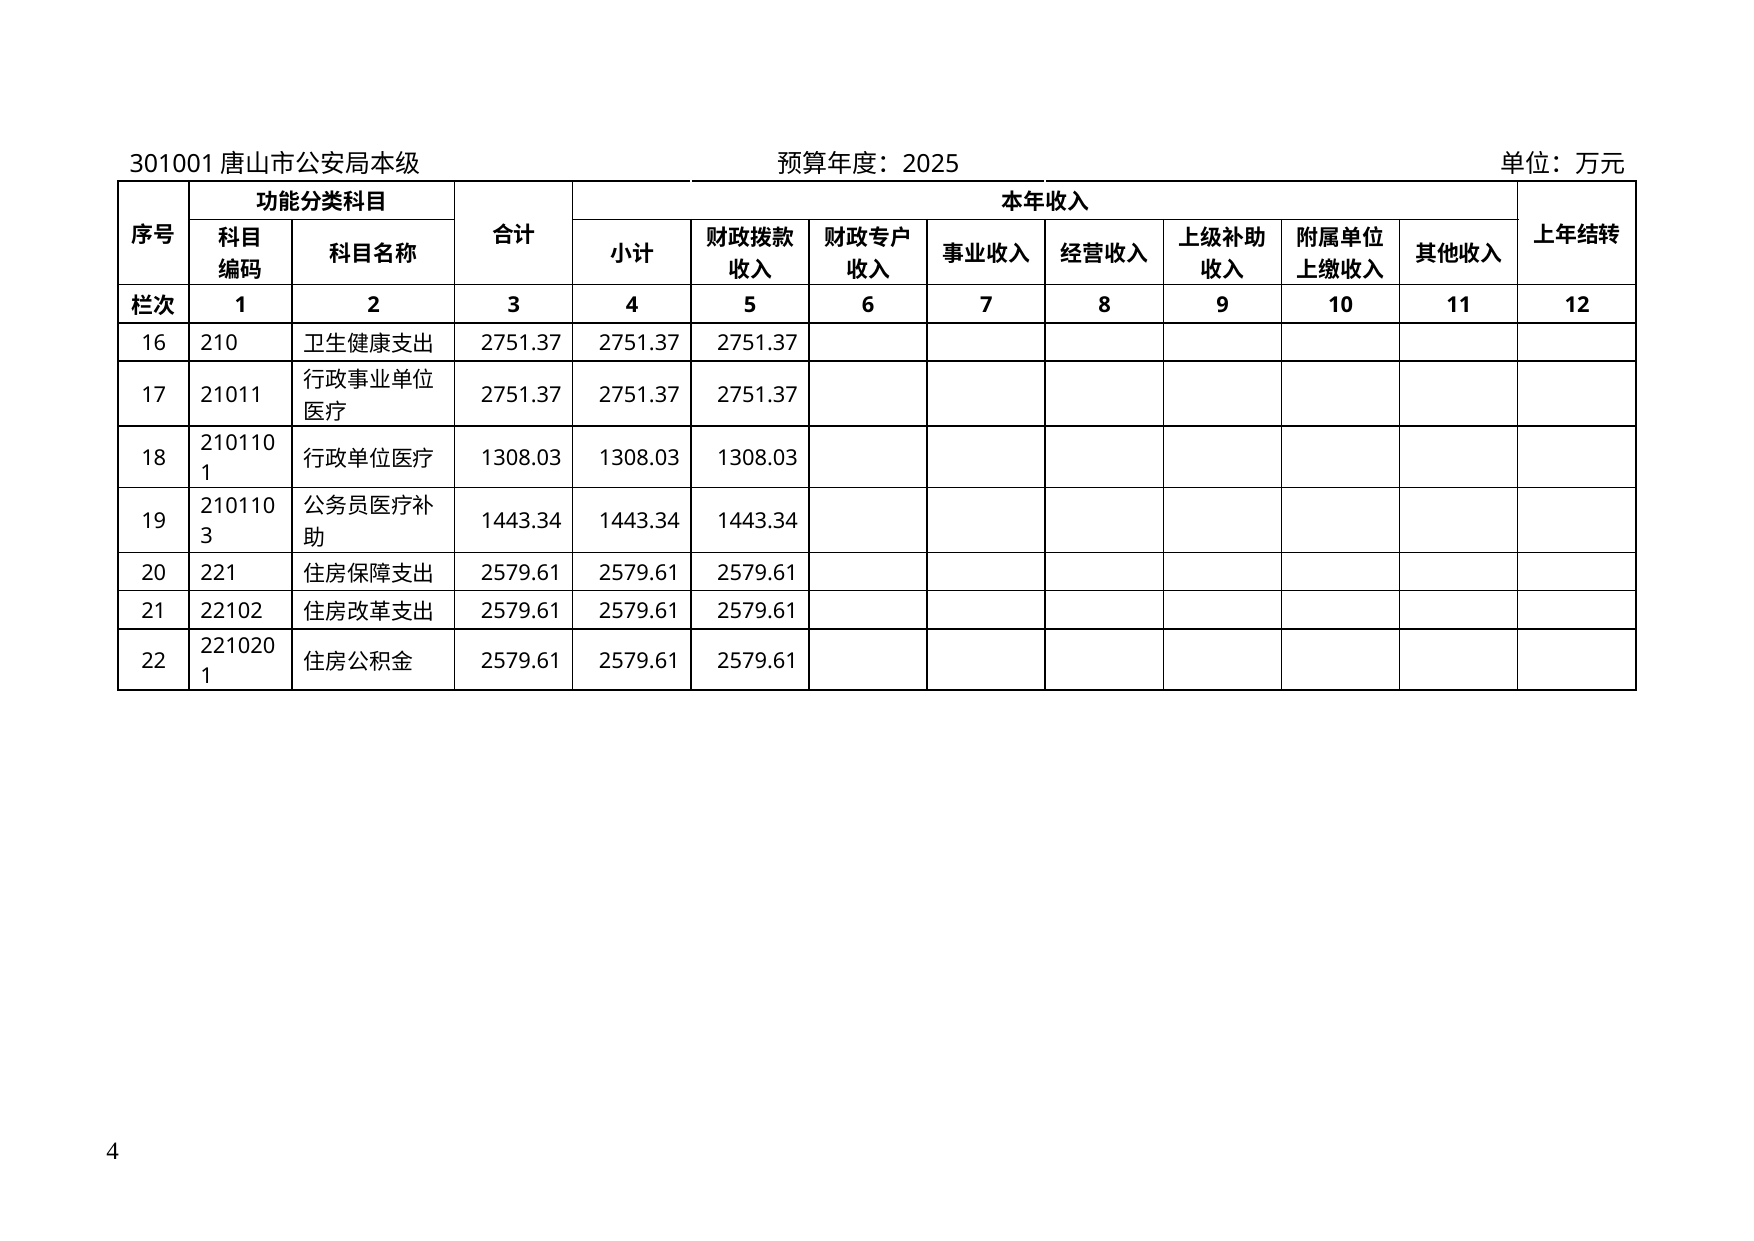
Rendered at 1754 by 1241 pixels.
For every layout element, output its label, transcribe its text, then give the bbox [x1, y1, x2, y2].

table_cell 2579.61 [692, 591, 808, 628]
table_cell [928, 324, 1044, 360]
table_cell 6 [810, 285, 926, 322]
table_cell 住房公积金 [293, 630, 454, 689]
table_cell 1308.03 [573, 427, 690, 486]
table_cell [1282, 427, 1399, 486]
table_cell 2579.61 [573, 630, 690, 689]
table_cell 小计 [573, 220, 690, 283]
table_cell 8 [1046, 285, 1163, 322]
table_cell [1046, 362, 1163, 425]
table_cell [810, 630, 926, 689]
table_cell 本年收入 [573, 182, 1517, 219]
table_cell [928, 630, 1044, 689]
table_cell [1518, 427, 1635, 486]
table_header 单位：万元 [1046, 143, 1635, 180]
table_cell [1400, 553, 1517, 590]
table_cell 18 [119, 427, 188, 486]
table_cell [928, 427, 1044, 486]
table_cell 上级补助收入 [1164, 220, 1281, 283]
table_header 预算年度：2025 [692, 143, 1044, 180]
table_cell 16 [119, 324, 188, 360]
table_cell 2210201 [190, 630, 291, 689]
table_cell [1164, 488, 1281, 551]
table_cell 其他收入 [1400, 220, 1517, 283]
table_cell 2751.37 [692, 324, 808, 360]
table_cell 2579.61 [573, 553, 690, 590]
table_cell 10 [1282, 285, 1399, 322]
table_cell 7 [928, 285, 1044, 322]
table_cell [1164, 630, 1281, 689]
table_cell 合计 [455, 182, 572, 283]
table_cell [928, 362, 1044, 425]
table_cell [1518, 488, 1635, 551]
table_cell 2751.37 [573, 324, 690, 360]
table_cell [1282, 591, 1399, 628]
table_cell 上年结转 [1518, 182, 1635, 283]
table_cell 2579.61 [455, 553, 572, 590]
table_cell 行政单位医疗 [293, 427, 454, 486]
table_cell 22 [119, 630, 188, 689]
table_cell [1282, 324, 1399, 360]
table_cell 2751.37 [455, 362, 572, 425]
table_cell [1164, 324, 1281, 360]
table_cell [1518, 591, 1635, 628]
table_cell 2101101 [190, 427, 291, 486]
table_cell 卫生健康支出 [293, 324, 454, 360]
table_cell 财政专户 收入 [810, 220, 926, 283]
table_cell 22102 [190, 591, 291, 628]
table_cell [1282, 630, 1399, 689]
table_cell 科目名称 [293, 220, 454, 283]
table_cell 2579.61 [692, 553, 808, 590]
table_cell [1518, 362, 1635, 425]
table_cell 序号 [119, 182, 188, 283]
table_cell 2751.37 [692, 362, 808, 425]
table_cell [810, 591, 926, 628]
table_cell [810, 427, 926, 486]
table_cell 9 [1164, 285, 1281, 322]
table_cell [1282, 488, 1399, 551]
table_cell [1046, 324, 1163, 360]
table_cell [1400, 427, 1517, 486]
table_cell 11 [1400, 285, 1517, 322]
table_cell 2101103 [190, 488, 291, 551]
table_cell 3 [455, 285, 572, 322]
table_cell 1 [190, 285, 291, 322]
table_cell 21 [119, 591, 188, 628]
table_cell [810, 488, 926, 551]
table_cell [1518, 324, 1635, 360]
table_cell 2751.37 [573, 362, 690, 425]
table_cell [1400, 324, 1517, 360]
table_cell [928, 553, 1044, 590]
table_cell [1400, 488, 1517, 551]
table_cell [1400, 630, 1517, 689]
table_cell 财政拨款 收入 [692, 220, 808, 283]
table_cell [1164, 591, 1281, 628]
table_cell [810, 362, 926, 425]
table_cell 2 [293, 285, 454, 322]
table_header 301001唐山市公安局本级 [119, 143, 690, 180]
table_cell 4 [573, 285, 690, 322]
table_cell [1282, 553, 1399, 590]
table_cell 栏次 [119, 285, 188, 322]
table_cell 经营收入 [1046, 220, 1163, 283]
table_cell [810, 553, 926, 590]
table_cell 行政事业单位医疗 [293, 362, 454, 425]
table_cell [1046, 427, 1163, 486]
table_cell 住房改革支出 [293, 591, 454, 628]
table_cell [1518, 630, 1635, 689]
table_cell 20 [119, 553, 188, 590]
table_cell 1308.03 [692, 427, 808, 486]
table_cell [1046, 488, 1163, 551]
table_cell 功能分类科目 [190, 182, 454, 219]
table_cell [810, 324, 926, 360]
table_cell 210 [190, 324, 291, 360]
table_cell [1518, 553, 1635, 590]
table_cell [928, 591, 1044, 628]
table_cell [1046, 553, 1163, 590]
table_cell 事业收入 [928, 220, 1044, 283]
table_cell 附属单位上缴收入 [1282, 220, 1399, 283]
table_cell 221 [190, 553, 291, 590]
table_cell 2579.61 [455, 591, 572, 628]
table_cell 2579.61 [692, 630, 808, 689]
table_cell 17 [119, 362, 188, 425]
table_cell 1443.34 [455, 488, 572, 551]
table_cell 1443.34 [573, 488, 690, 551]
table_cell [1164, 362, 1281, 425]
table_cell [1164, 427, 1281, 486]
table_cell 科目 编码 [190, 220, 291, 283]
table_cell [1400, 591, 1517, 628]
table_cell 2751.37 [455, 324, 572, 360]
table_cell 公务员医疗补助 [293, 488, 454, 551]
table_cell [928, 488, 1044, 551]
table_cell [1282, 362, 1399, 425]
table_cell [1046, 630, 1163, 689]
table_cell 12 [1518, 285, 1635, 322]
table_cell [1400, 362, 1517, 425]
table_cell 5 [692, 285, 808, 322]
table_cell 2579.61 [455, 630, 572, 689]
table_cell 1308.03 [455, 427, 572, 486]
table_cell [1046, 591, 1163, 628]
table_cell [1164, 553, 1281, 590]
table_cell 21011 [190, 362, 291, 425]
table_cell 2579.61 [573, 591, 690, 628]
table_cell 1443.34 [692, 488, 808, 551]
table_cell 19 [119, 488, 188, 551]
table_cell 住房保障支出 [293, 553, 454, 590]
